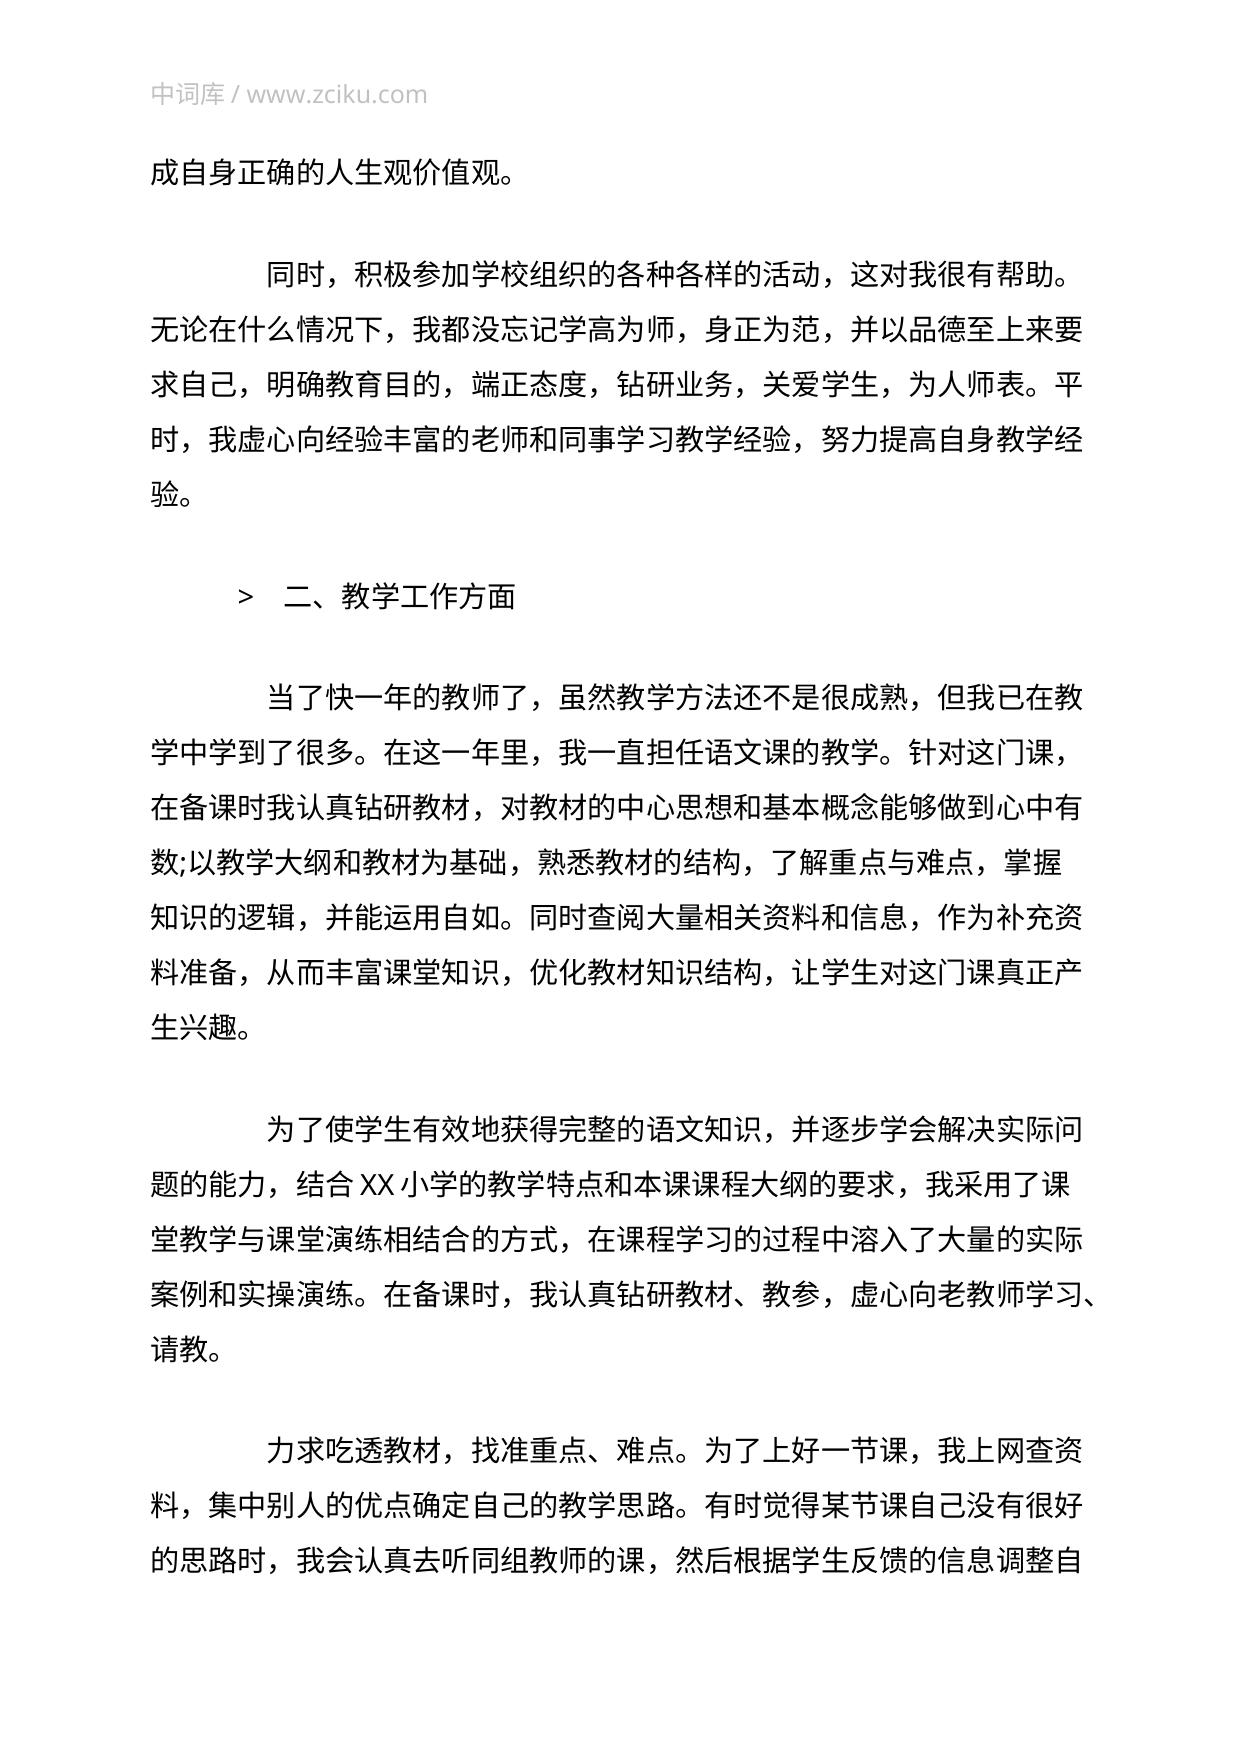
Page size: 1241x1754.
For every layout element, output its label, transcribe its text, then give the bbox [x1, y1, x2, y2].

text > 二、教学工作方面 [150, 573, 1090, 616]
text 为了使学生有效地获得完整的语文知识，并逐步学会解决实际问题的能力，结合XX小学的教学特点和本课课程大纲的要求，我采用了课堂教学与课堂演练相结合的方式，在课程学习的过程中溶入了大量的实际案例和实操演练。在备课时，我认真钻研教材、教参，虚心向老教师学习、请教。 [150, 1106, 1090, 1368]
text 同时，积极参加学校组织的各种各样的活动，这对我很有帮助。无论在什么情况下，我都没忘记学高为师，身正为范，并以品德至上来要求自己，明确教育目的，端正态度，钻研业务，关爱学生，为人师表。平时，我虚心向经验丰富的老师和同事学习教学经验，努力提高自身教学经验。 [150, 252, 1090, 514]
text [150, 1428, 1090, 1580]
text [150, 150, 1090, 192]
text 当了快一年的教师了，虽然教学方法还不是很成熟，但我已在教学中学到了很多。在这一年里，我一直担任语文课的教学。针对这门课，在备课时我认真钻研教材，对教材的中心思想和基本概念能够做到心中有数;以教学大纲和教材为基础，熟悉教材的结构，了解重点与难点，掌握知识的逻辑，并能运用自如。同时查阅大量相关资料和信息，作为补充资料准备，从而丰富课堂知识，优化教材知识结构，让学生对这门课真正产生兴趣。 [150, 675, 1090, 1047]
